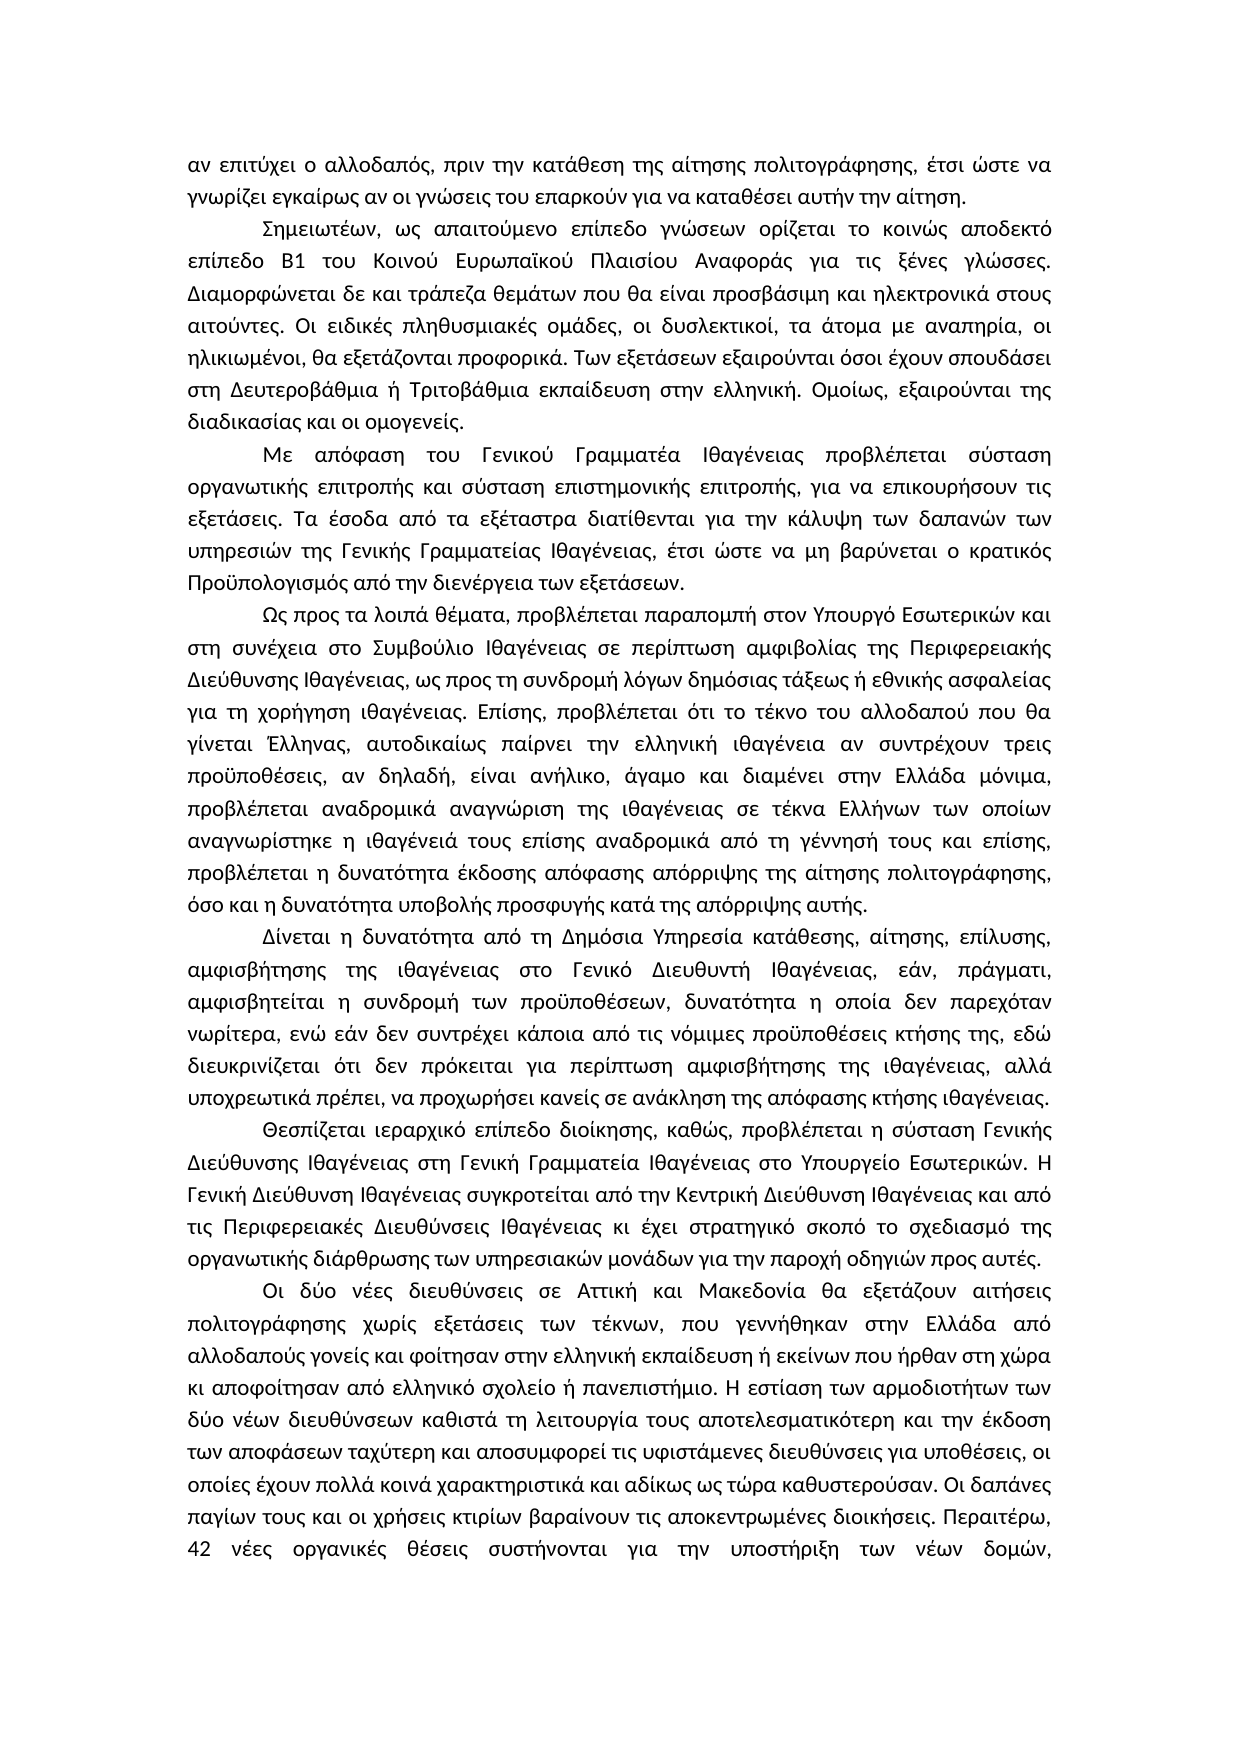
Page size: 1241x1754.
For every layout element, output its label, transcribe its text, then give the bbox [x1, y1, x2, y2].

text Με απόφαση του Γενικού Γραμματέα Ιθαγένειας προβλέπεται σύσταση οργανωτικής επιτροπής και σύσταση επιστημονικής επιτροπής, για να επικουρήσουν τις εξετάσεις. Τα έσοδα από τα εξέταστρα διατίθενται για την κάλυψη των δαπανών των υπηρεσιών της Γενικής Γραμματείας Ιθαγένειας, έτσι ώστε να μη βαρύνεται ο κρατικός Προϋπολογισμός από την διενέργεια των εξετάσεων. [187, 440, 1053, 596]
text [187, 150, 1053, 210]
text Δίνεται η δυνατότητα από τη Δημόσια Υπηρεσία κατάθεσης, αίτησης, επίλυσης, αμφισβήτησης της ιθαγένειας στο Γενικό Διευθυντή Ιθαγένειας, εάν, πράγματι, αμφισβητείται η συνδρομή των προϋποθέσεων, δυνατότητα η οποία δεν παρεχόταν νωρίτερα, ενώ εάν δεν συντρέχει κάποια από τις νόμιμες προϋποθέσεις κτήσης της, εδώ διευκρινίζεται ότι δεν πρόκειται για περίπτωση αμφισβήτησης της ιθαγένειας, αλλά υποχρεωτικά πρέπει, να προχωρήσει κανείς σε ανάκληση της απόφασης κτήσης ιθαγένειας. [187, 922, 1053, 1111]
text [187, 1277, 1053, 1562]
text Σημειωτέων, ως απαιτούμενο επίπεδο γνώσεων ορίζεται το κοινώς αποδεκτό επίπεδο Β1 του Κοινού Ευρωπαϊκού Πλαισίου Αναφοράς για τις ξένες γλώσσες. Διαμορφώνεται δε και τράπεζα θεμάτων που θα είναι προσβάσιμη και ηλεκτρονικά στους αιτούντες. Οι ειδικές πληθυσμιακές ομάδες, οι δυσλεκτικοί, τα άτομα με αναπηρία, οι ηλικιωμένοι, θα εξετάζονται προφορικά. Των εξετάσεων εξαιρούνται όσοι έχουν σπουδάσει στη Δευτεροβάθμια ή Τριτοβάθμια εκπαίδευση στην ελληνική. Ομοίως, εξαιρούνται της διαδικασίας και οι ομογενείς. [187, 214, 1053, 436]
text Θεσπίζεται ιεραρχικό επίπεδο διοίκησης, καθώς, προβλέπεται η σύσταση Γενικής Διεύθυνσης Ιθαγένειας στη Γενική Γραμματεία Ιθαγένειας στο Υπουργείο Εσωτερικών. Η Γενική Διεύθυνση Ιθαγένειας συγκροτείται από την Κεντρική Διεύθυνση Ιθαγένειας και από τις Περιφερειακές Διευθύνσεις Ιθαγένειας κι έχει στρατηγικό σκοπό το σχεδιασμό της οργανωτικής διάρθρωσης των υπηρεσιακών μονάδων για την παροχή οδηγιών προς αυτές. [187, 1116, 1053, 1272]
text Ως προς τα λοιπά θέματα, προβλέπεται παραπομπή στον Υπουργό Εσωτερικών και στη συνέχεια στο Συμβούλιο Ιθαγένειας σε περίπτωση αμφιβολίας της Περιφερειακής Διεύθυνσης Ιθαγένειας, ως προς τη συνδρομή λόγων δημόσιας τάξεως ή εθνικής ασφαλείας για τη χορήγηση ιθαγένειας. Επίσης, προβλέπεται ότι το τέκνο του αλλοδαπού που θα γίνεται Έλληνας, αυτοδικαίως παίρνει την ελληνική ιθαγένεια αν συντρέχουν τρεις προϋποθέσεις, αν δηλαδή, είναι ανήλικο, άγαμο και διαμένει στην Ελλάδα μόνιμα, προβλέπεται αναδρομικά αναγνώριση της ιθαγένειας σε τέκνα Ελλήνων των οποίων αναγνωρίστηκε η ιθαγένειά τους επίσης αναδρομικά από τη γέννησή τους και επίσης, προβλέπεται η δυνατότητα έκδοσης απόφασης απόρριψης της αίτησης πολιτογράφησης, όσο και η δυνατότητα υποβολής προσφυγής κατά της απόρριψης αυτής. [187, 601, 1053, 918]
